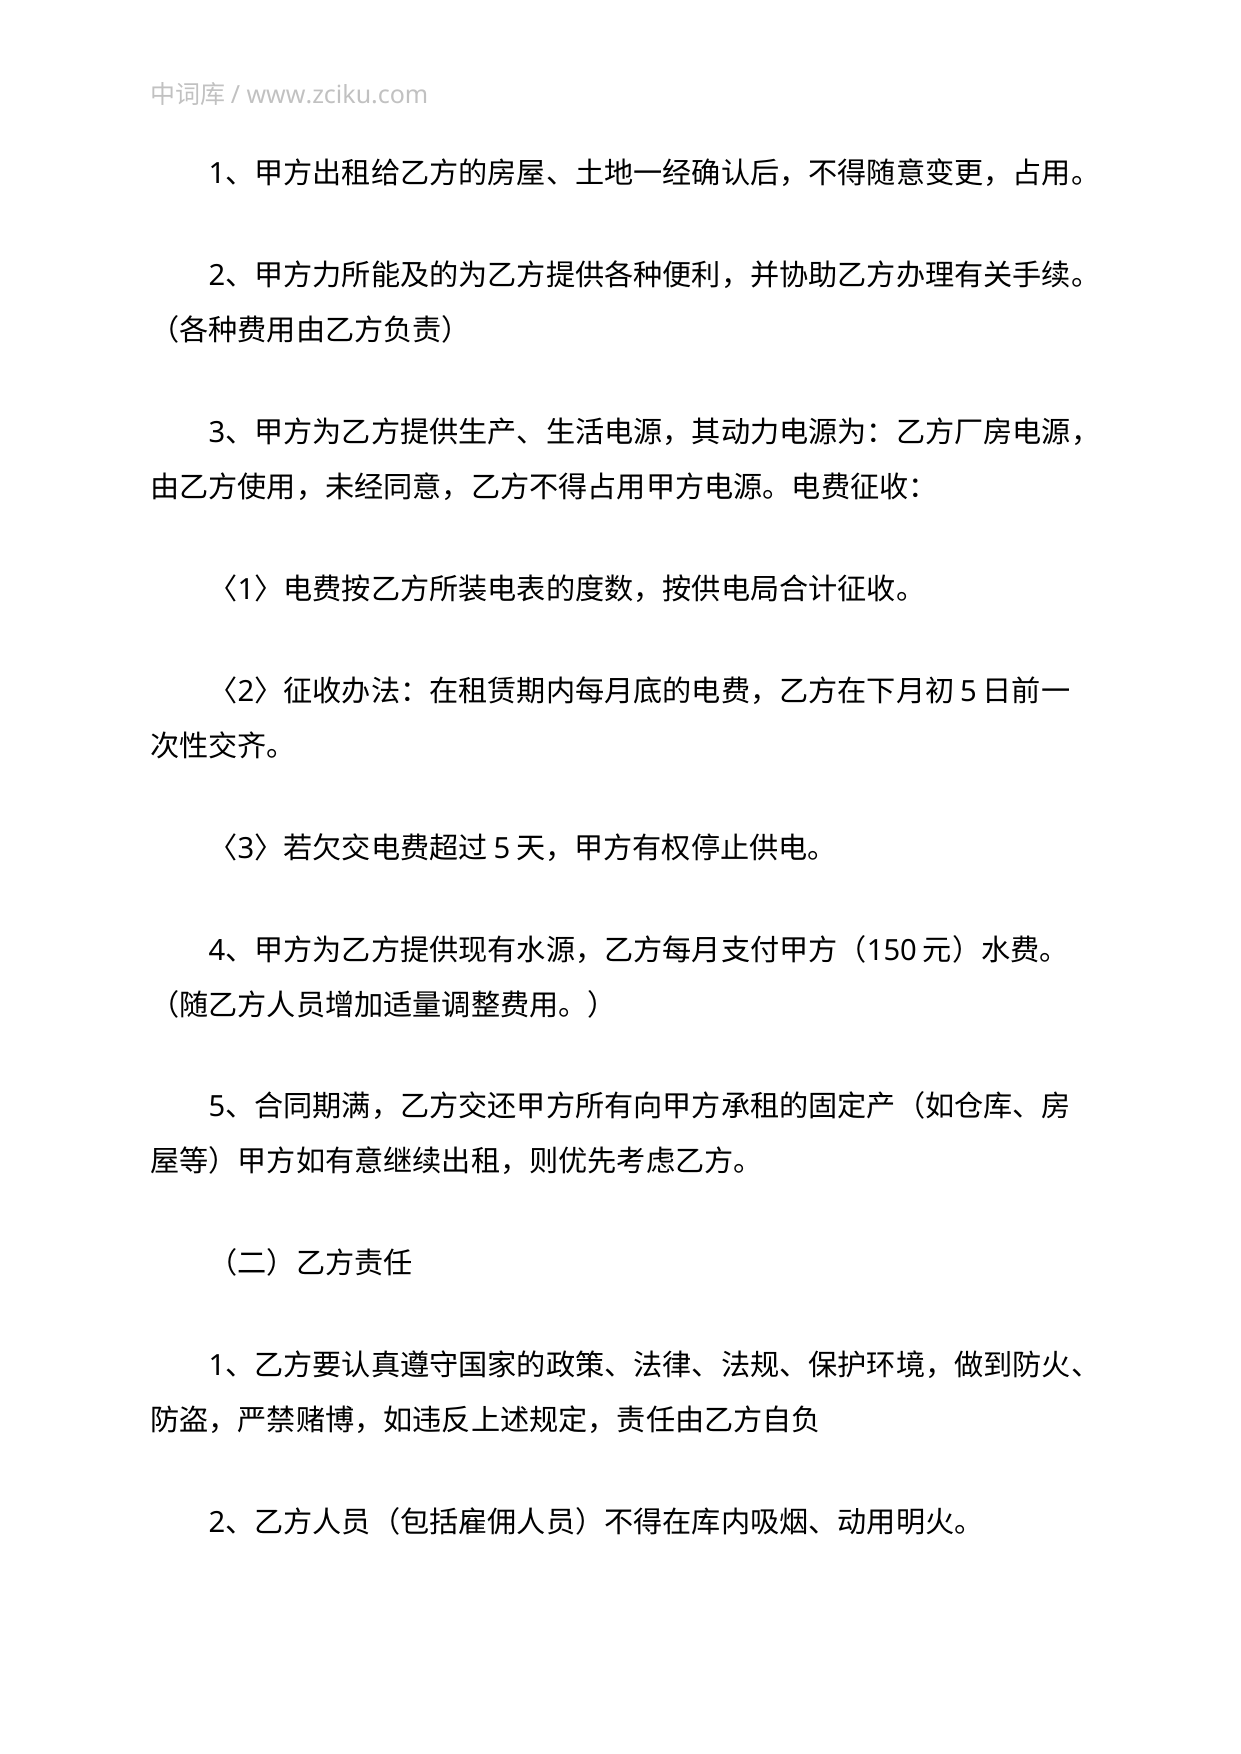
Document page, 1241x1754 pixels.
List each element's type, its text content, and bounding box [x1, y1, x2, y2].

text 〈3〉若欠交电费超过5天，甲方有权停止供电。 [150, 824, 1090, 867]
text （二）乙方责任 [150, 1240, 1090, 1282]
text 1、乙方要认真遵守国家的政策、法律、法规、保护环境，做到防火、防盗，严禁赌博，如违反上述规定，责任由乙方自负 [150, 1342, 1090, 1439]
text 2、甲方力所能及的为乙方提供各种便利，并协助乙方办理有关手续。（各种费用由乙方负责） [150, 252, 1090, 349]
text 〈1〉电费按乙方所装电表的度数，按供电局合计征收。 [150, 566, 1090, 608]
text 3、甲方为乙方提供生产、生活电源，其动力电源为：乙方厂房电源，由乙方使用，未经同意，乙方不得占用甲方电源。电费征收： [150, 409, 1090, 506]
text 5、合同期满，乙方交还甲方所有向甲方承租的固定产（如仓库、房屋等）甲方如有意继续出租，则优先考虑乙方。 [150, 1083, 1090, 1180]
text 〈2〉征收办法：在租赁期内每月底的电费，乙方在下月初5日前一次性交齐。 [150, 667, 1090, 765]
text 4、甲方为乙方提供现有水源，乙方每月支付甲方（150元）水费。（随乙方人员增加适量调整费用。） [150, 926, 1090, 1023]
text 2、乙方人员（包括雇佣人员）不得在库内吸烟、动用明火。 [150, 1498, 1090, 1541]
text 1、甲方出租给乙方的房屋、土地一经确认后，不得随意变更，占用。 [150, 150, 1090, 192]
